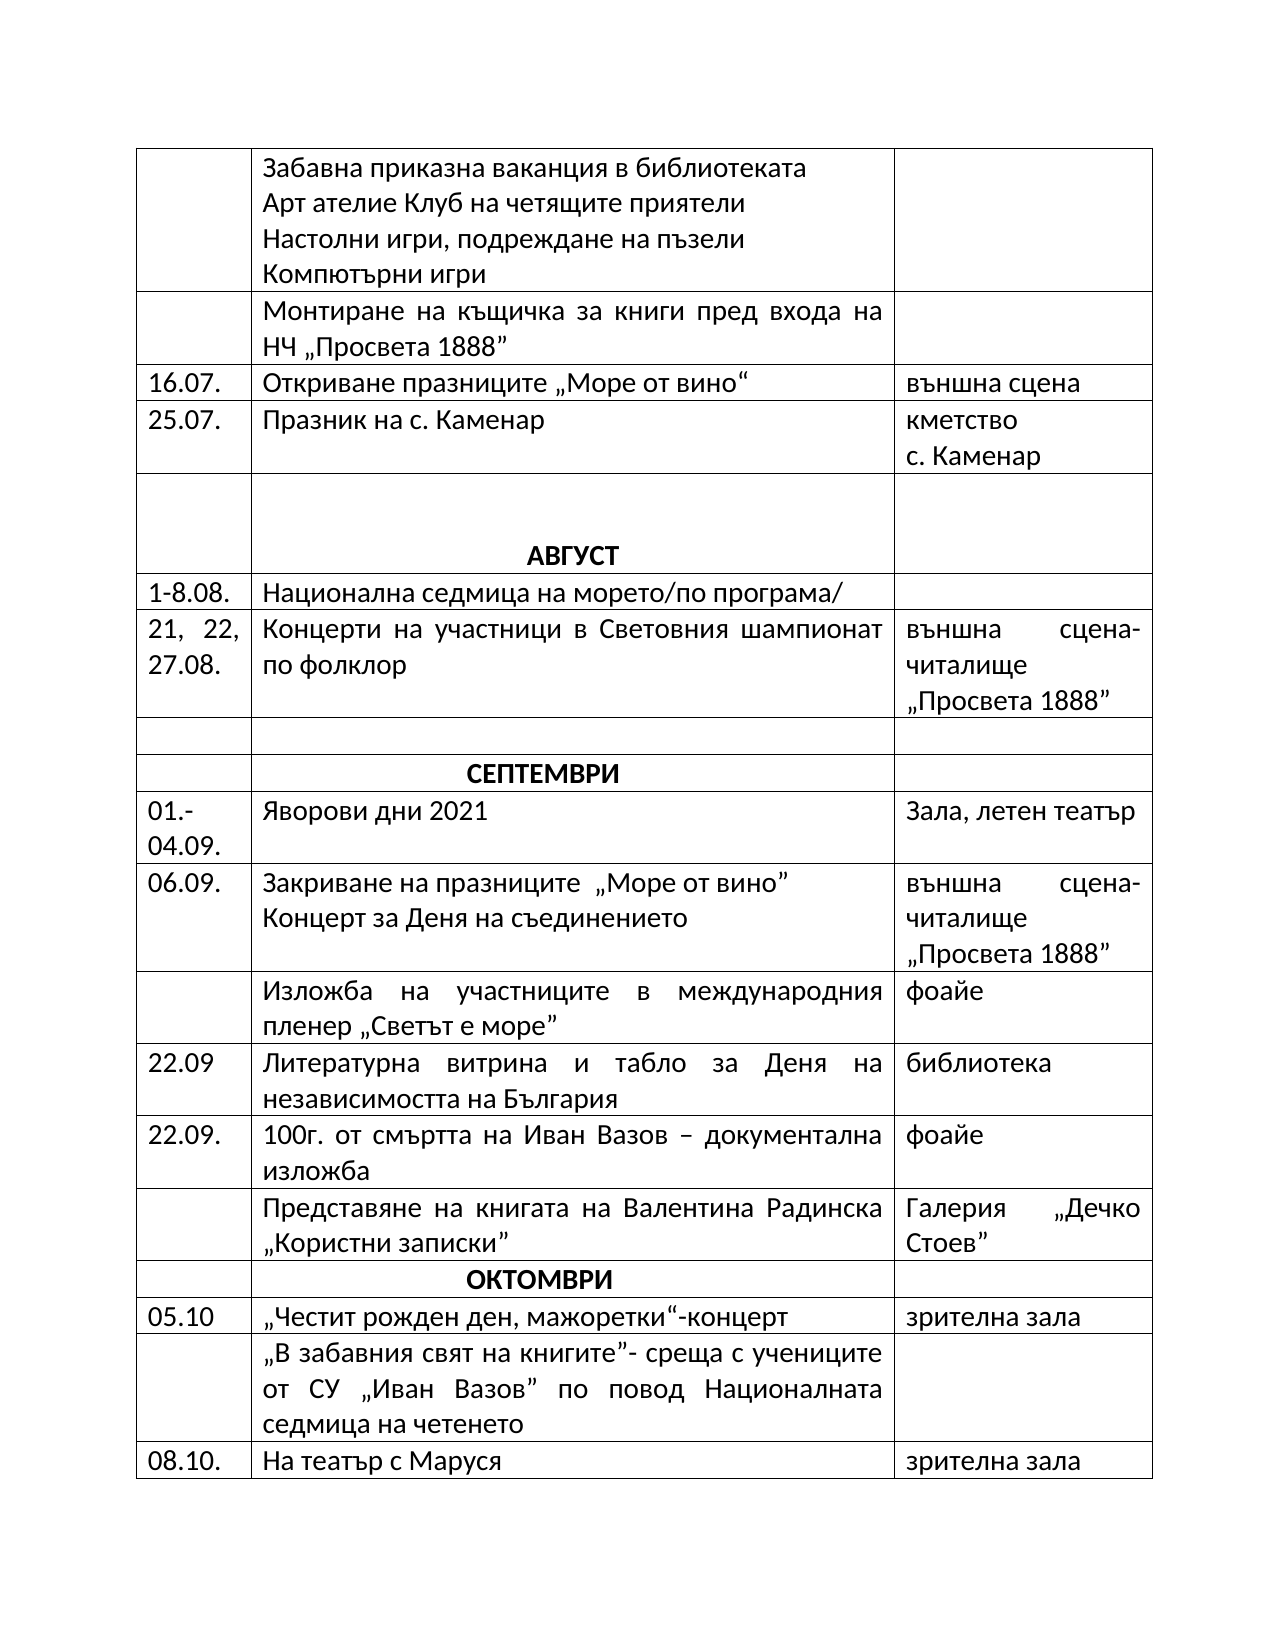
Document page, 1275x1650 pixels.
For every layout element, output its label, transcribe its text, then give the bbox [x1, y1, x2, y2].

table_cell [137, 1189, 251, 1260]
table_cell Зала, летен театър [895, 792, 1152, 863]
table_cell Национална седмица на морето/по програма/ [252, 574, 894, 609]
table_cell 22.09. [137, 1116, 251, 1188]
table_cell Празник на с. Каменар [252, 401, 894, 472]
table_cell 21, 22, 27.08. [137, 610, 251, 717]
table_cell 05.10 [137, 1298, 251, 1333]
table_cell СЕПТЕМВРИ [252, 755, 894, 791]
table_cell 06.09. [137, 864, 251, 971]
table_cell [137, 474, 251, 573]
table_cell библиотека [895, 1044, 1152, 1115]
table_cell На театър с Маруся [252, 1442, 894, 1478]
table_cell [252, 718, 894, 754]
table_cell ОКТОМВРИ [252, 1261, 894, 1297]
table_cell външна сцена-читалище „Просвета 1888” [895, 610, 1152, 717]
table_cell Галерия „Дечко Стоев” [895, 1189, 1152, 1260]
table_cell Забавна приказна ваканция в библиотеката Арт ателие Клуб на четящите приятели Настолни игри, подреждане на пъзели Компютърни игри [252, 149, 894, 291]
table_cell 22.09 [137, 1044, 251, 1115]
table_cell зрителна зала [895, 1442, 1152, 1478]
table_cell 08.10. [137, 1442, 251, 1478]
table_cell [895, 149, 1152, 291]
table_cell фоайе [895, 972, 1152, 1043]
table_cell [895, 1334, 1152, 1441]
table_cell [895, 755, 1152, 791]
table_cell [895, 574, 1152, 609]
table_cell [895, 1261, 1152, 1297]
table_cell [137, 972, 251, 1043]
table_cell Монтиране на къщичка за книги пред входа на НЧ „Просвета 1888” [252, 292, 894, 363]
table_cell Закриване на празниците „Море от вино” Концерт за Деня на съединението [252, 864, 894, 971]
table_cell [137, 1261, 251, 1297]
table_cell външна сцена [895, 365, 1152, 400]
table_cell [137, 718, 251, 754]
table_cell АВГУСТ [252, 474, 894, 573]
table_cell Литературна витрина и табло за Деня на независимостта на България [252, 1044, 894, 1115]
table_cell [137, 292, 251, 363]
table_cell зрителна зала [895, 1298, 1152, 1333]
table_cell Представяне на книгата на Валентина Радинска „Користни записки” [252, 1189, 894, 1260]
table_cell външна сцена-читалище „Просвета 1888” [895, 864, 1152, 971]
table_cell [137, 149, 251, 291]
table_cell 01.-04.09. [137, 792, 251, 863]
table_cell Откриване празниците „Море от вино“ [252, 365, 894, 400]
table_cell „В забавния свят на книгите”- среща с учениците от СУ „Иван Вазов” по повод Националната седмица на четенето [252, 1334, 894, 1441]
table_cell 25.07. [137, 401, 251, 472]
table_cell [137, 755, 251, 791]
table_cell [895, 718, 1152, 754]
table_cell [895, 474, 1152, 573]
table_cell 100г. от смъртта на Иван Вазов – документална изложба [252, 1116, 894, 1188]
table_cell Яворови дни 2021 [252, 792, 894, 863]
table_cell кметство с. Каменар [895, 401, 1152, 472]
table_cell фоайе [895, 1116, 1152, 1188]
table_cell Изложба на участниците в международния пленер „Светът е море” [252, 972, 894, 1043]
table_cell Концерти на участници в Световния шампионат по фолклор [252, 610, 894, 717]
table_cell [895, 292, 1152, 363]
table_cell [137, 1334, 251, 1441]
table_cell 1-8.08. [137, 574, 251, 609]
table_cell 16.07. [137, 365, 251, 400]
table_cell „Честит рожден ден, мажоретки“-концерт [252, 1298, 894, 1333]
